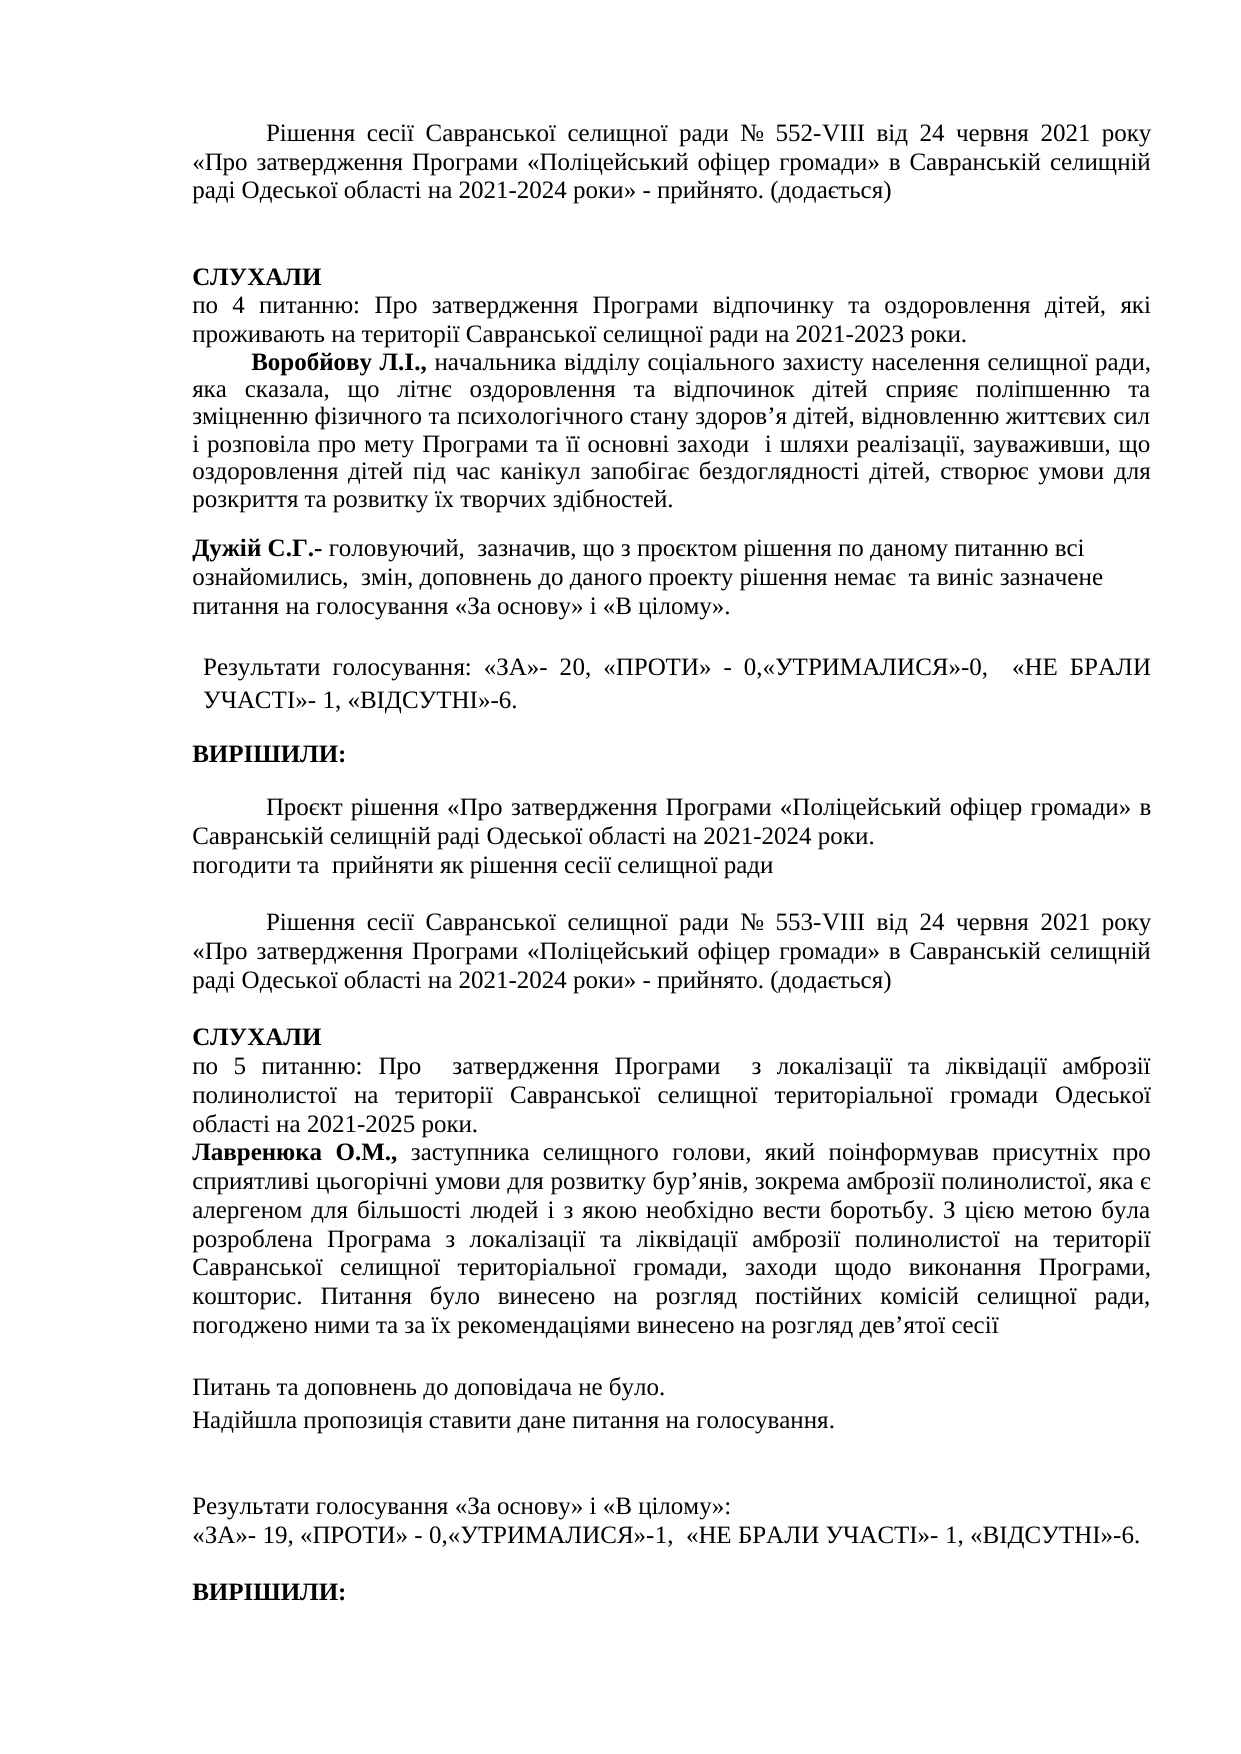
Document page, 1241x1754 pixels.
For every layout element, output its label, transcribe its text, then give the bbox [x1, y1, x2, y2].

text погодити та прийняти як рішення сесії селищної ради [192, 850, 1152, 879]
text «ЗА»- 19, «ПРОТИ» - 0,«УТРИМАЛИСЯ»-1, «НЕ БРАЛИ УЧАСТІ»- 1, «ВІДСУТНІ»-6. [192, 1520, 1152, 1548]
text Питань та доповнень до доповідача не було. [192, 1372, 1152, 1401]
list Результати голосування: «ЗА»- 20, «ПРОТИ» - 0,«УТРИМАЛИСЯ»-0, «НЕ БРАЛИ УЧАСТІ»- 1, «ВІДСУТНІ»-6. [203, 652, 1152, 713]
text ВИРІШИЛИ: [192, 739, 1152, 767]
text Результати голосування «За основу» і «В цілому»: [192, 1491, 1152, 1520]
text Проєкт рішення «Про затвердження Програми «Поліцейський офіцер громади» в Савранській селищній раді Одеської області на 2021-2024 роки. [192, 792, 1152, 850]
text Надійшла пропозиція ставити дане питання на голосування. [192, 1405, 1152, 1433]
text Дужій С.Г.- головуючий, зазначив, що з проєктом рішення по даному питанню всі ознайомились, змін, доповнень до даного проекту рішення немає та виніс зазначене питання на голосування «За основу» і «В цілому». [192, 533, 1152, 619]
text ВИРІШИЛИ: [192, 1577, 1152, 1606]
text по 4 питанню: Про затвердження Програми відпочинку та оздоровлення дітей, які проживають на території Савранської селищної ради на 2021-2023 роки. [192, 291, 1152, 348]
text Воробйову Л.І., начальника відділу соціального захисту населення селищної ради, яка сказала, що літнє оздоровлення та відпочинок дітей сприяє поліпшенню та зміцненню фізичного та психологічного стану здоров’я дітей, відновленню життєвих сил і розповіла про мету Програми та її основні заходи і шляхи реалізації, зауваживши, що оздоровлення дітей під час канікул запобігає бездоглядності дітей, створює умови для розкриття та розвитку їх творчих здібностей. [192, 348, 1152, 512]
text по 5 питанню: Про затвердження Програми з локалізації та ліквідації амброзії полинолистої на території Савранської селищної територіальної громади Одеської області на 2021-2025 роки. [192, 1051, 1152, 1137]
text СЛУХАЛИ [192, 262, 1152, 291]
text СЛУХАЛИ [192, 1022, 1152, 1051]
text Рішення сесії Савранської селищної ради № 553-VІІІ від 24 червня 2021 року «Про затвердження Програми «Поліцейський офіцер громади» в Савранській селищній раді Одеської області на 2021-2024 роки» - прийнято. (додається) [192, 907, 1152, 994]
text Лавренюка О.М., заступника селищного голови, який поінформував присутніх про сприятливі цьогорічні умови для розвитку бур’янів, зокрема амброзії полинолистої, яка є алергеном для більшості людей і з якою необхідно вести боротьбу. З цією метою була розроблена Програма з локалізації та ліквідації амброзії полинолистої на території Савранської селищної територіальної громади, заходи щодо виконання Програми, кошторис. Питання було винесено на розгляд постійних комісій селищної ради, погоджено ними та за їх рекомендаціями винесено на розгляд дев’ятої сесії [192, 1137, 1152, 1339]
text Рішення сесії Савранської селищної ради № 552-VІІІ від 24 червня 2021 року «Про затвердження Програми «Поліцейський офіцер громади» в Савранській селищній раді Одеської області на 2021-2024 роки» - прийнято. (додається) [192, 118, 1152, 204]
